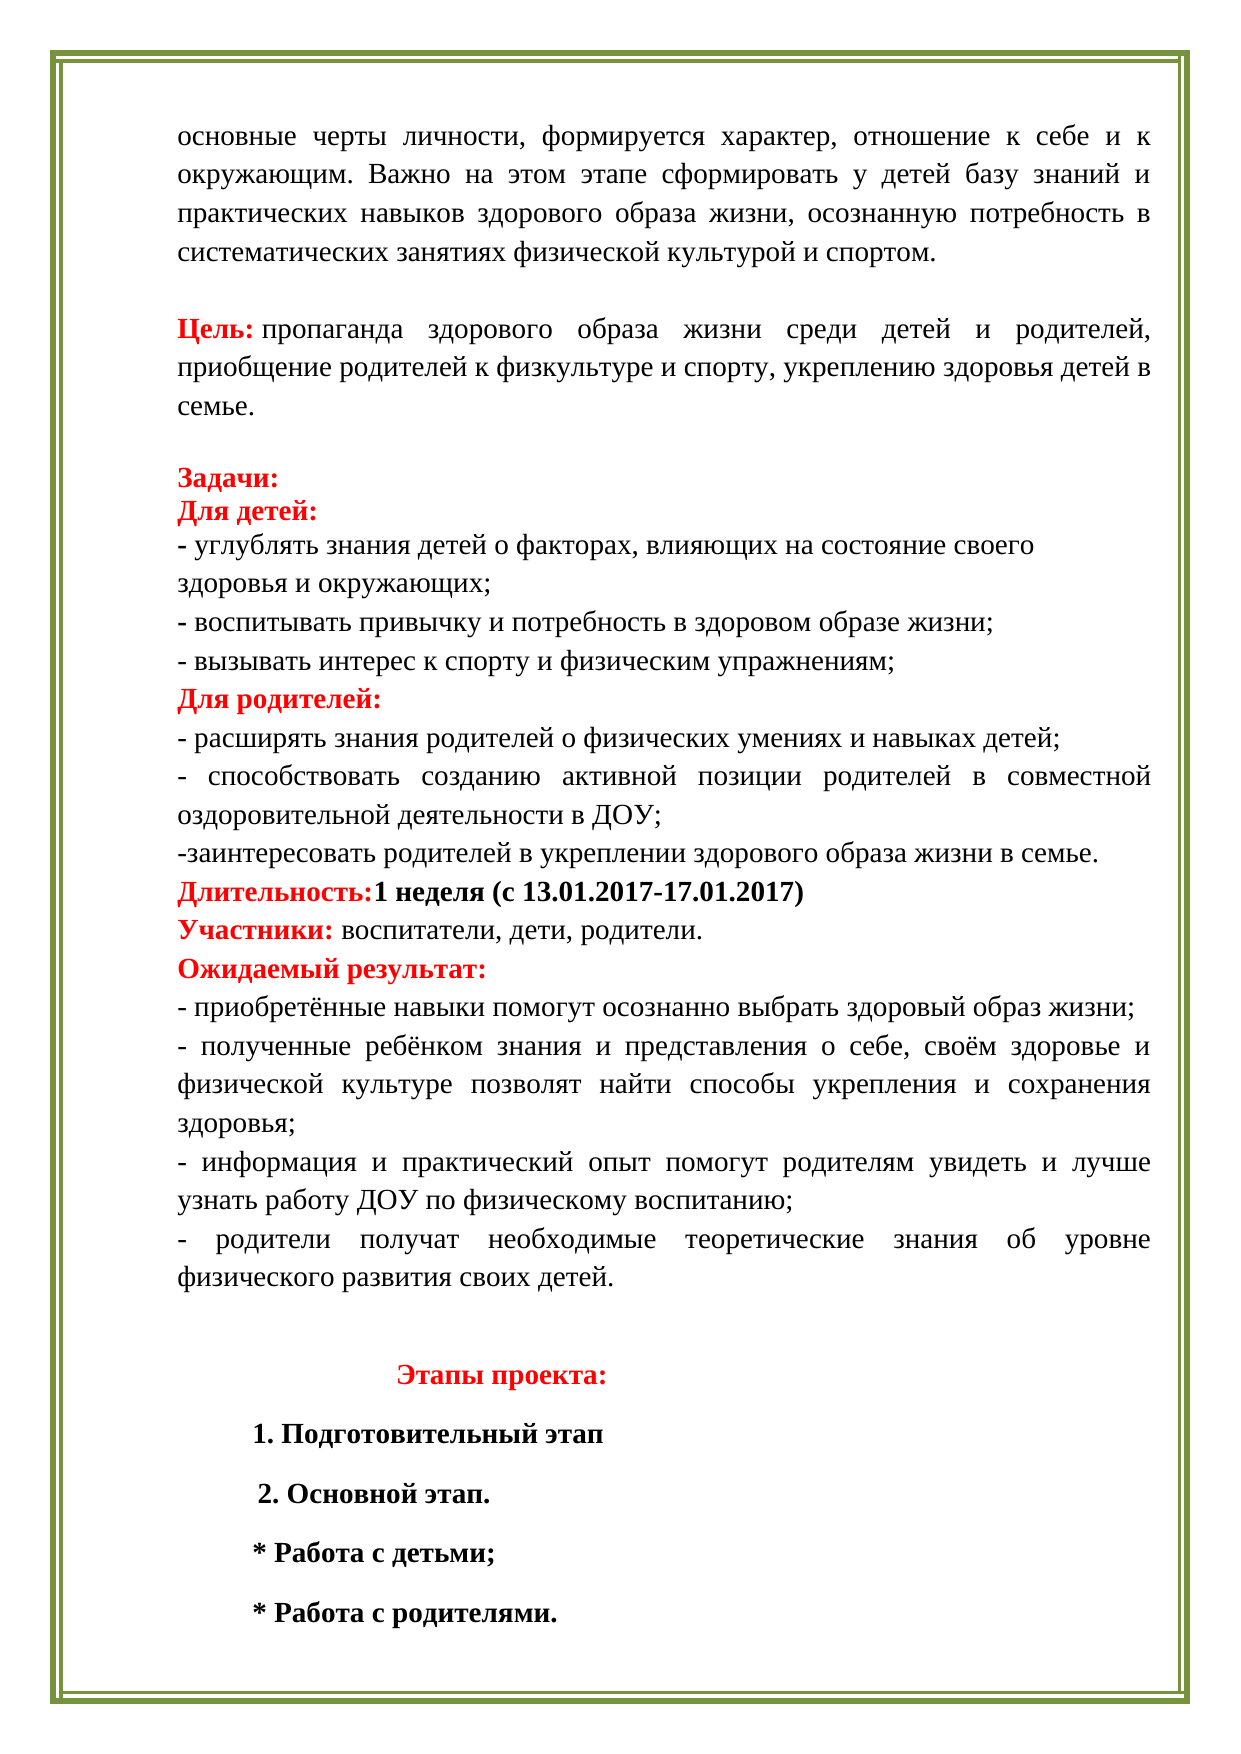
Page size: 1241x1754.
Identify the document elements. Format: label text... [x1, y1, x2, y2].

text Для родителей: [177, 681, 1152, 715]
text - способствовать созданию активной позиции родителей в совместной оздоровительной деятельности в ДОУ; [177, 758, 1152, 830]
text - углублять знания детей о факторах, влияющих на состояние своего здоровья и окружающих; [177, 527, 1152, 599]
text - информация и практический опыт помогут родителям увидеть и лучше узнать работу ДОУ по физическому воспитанию; [177, 1144, 1152, 1216]
text - родители получат необходимые теоретические знания об уровне физического развития своих детей. [177, 1221, 1152, 1293]
text * Работа с детьми; [252, 1535, 1152, 1569]
text -заинтересовать родителей в укреплении здорового образа жизни в семье. [177, 835, 1152, 869]
text - расширять знания родителей о физических умениях и навыках детей; [177, 720, 1152, 753]
text Этапы проекта: [177, 1357, 1152, 1391]
text 2. Основной этап. [177, 1476, 1152, 1509]
text - приобретённые навыки помогут осознанно выбрать здоровый образ жизни; [177, 989, 1152, 1023]
text Задачи: [177, 460, 1152, 493]
text Длительность:1 неделя (с 13.01.2017-17.01.2017) [177, 874, 1152, 907]
text Цель: пропаганда здорового образа жизни среди детей и родителей, приобщение родителей к физкультуре и спорту, укреплению здоровья детей в семье. [177, 311, 1152, 421]
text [177, 229, 1152, 267]
text Ожидаемый результат: [177, 951, 1152, 984]
text - полученные ребёнком знания и представления о себе, своём здоровье и физической культуре позволят найти способы укрепления и сохранения здоровья; [177, 1028, 1152, 1139]
text - вызывать интерес к спорту и физическим упражнениям; [177, 643, 1152, 676]
text Участники: воспитатели, дети, родители. [177, 912, 1152, 946]
text - воспитывать привычку и потребность в здоровом образе жизни; [177, 604, 1152, 638]
text Для детей: [177, 493, 1152, 527]
text 1. Подготовительный этап [252, 1417, 1152, 1450]
text * Работа с родителями. [252, 1595, 1152, 1628]
